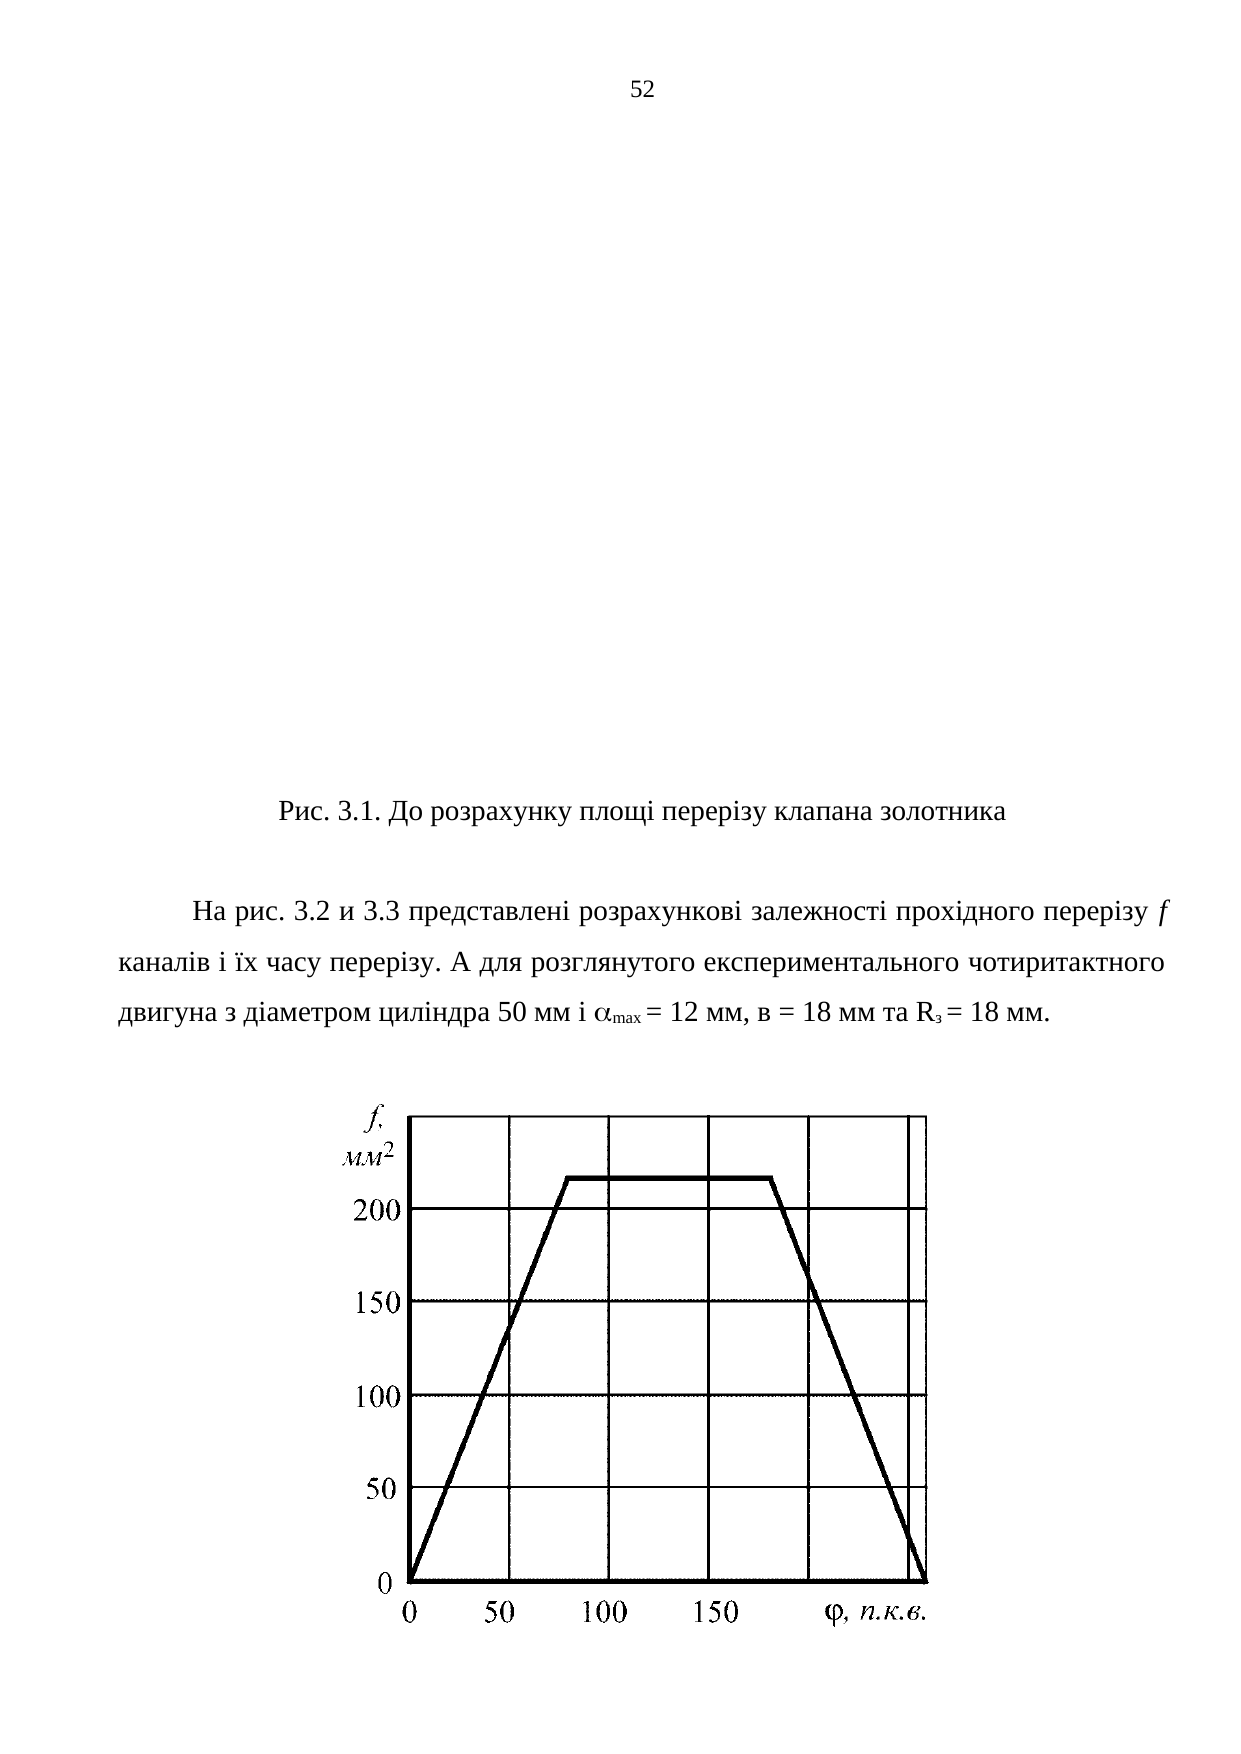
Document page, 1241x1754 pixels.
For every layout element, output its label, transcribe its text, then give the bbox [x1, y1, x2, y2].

picture [342, 1094, 943, 1632]
text Рис. 3.1. До розрахунку площі перерізу клапана золотника [118, 793, 1167, 826]
text На рис. 3.2 и 3.3 представлені розрахункові залежності прохідного перерізу f каналів і їх часу перерізу. А для розглянутого експериментального чотиритактного двигуна з діаметром циліндра 50 мм і max = 12 мм, в = 18 мм та Rз = 18 мм. [118, 893, 1167, 1028]
